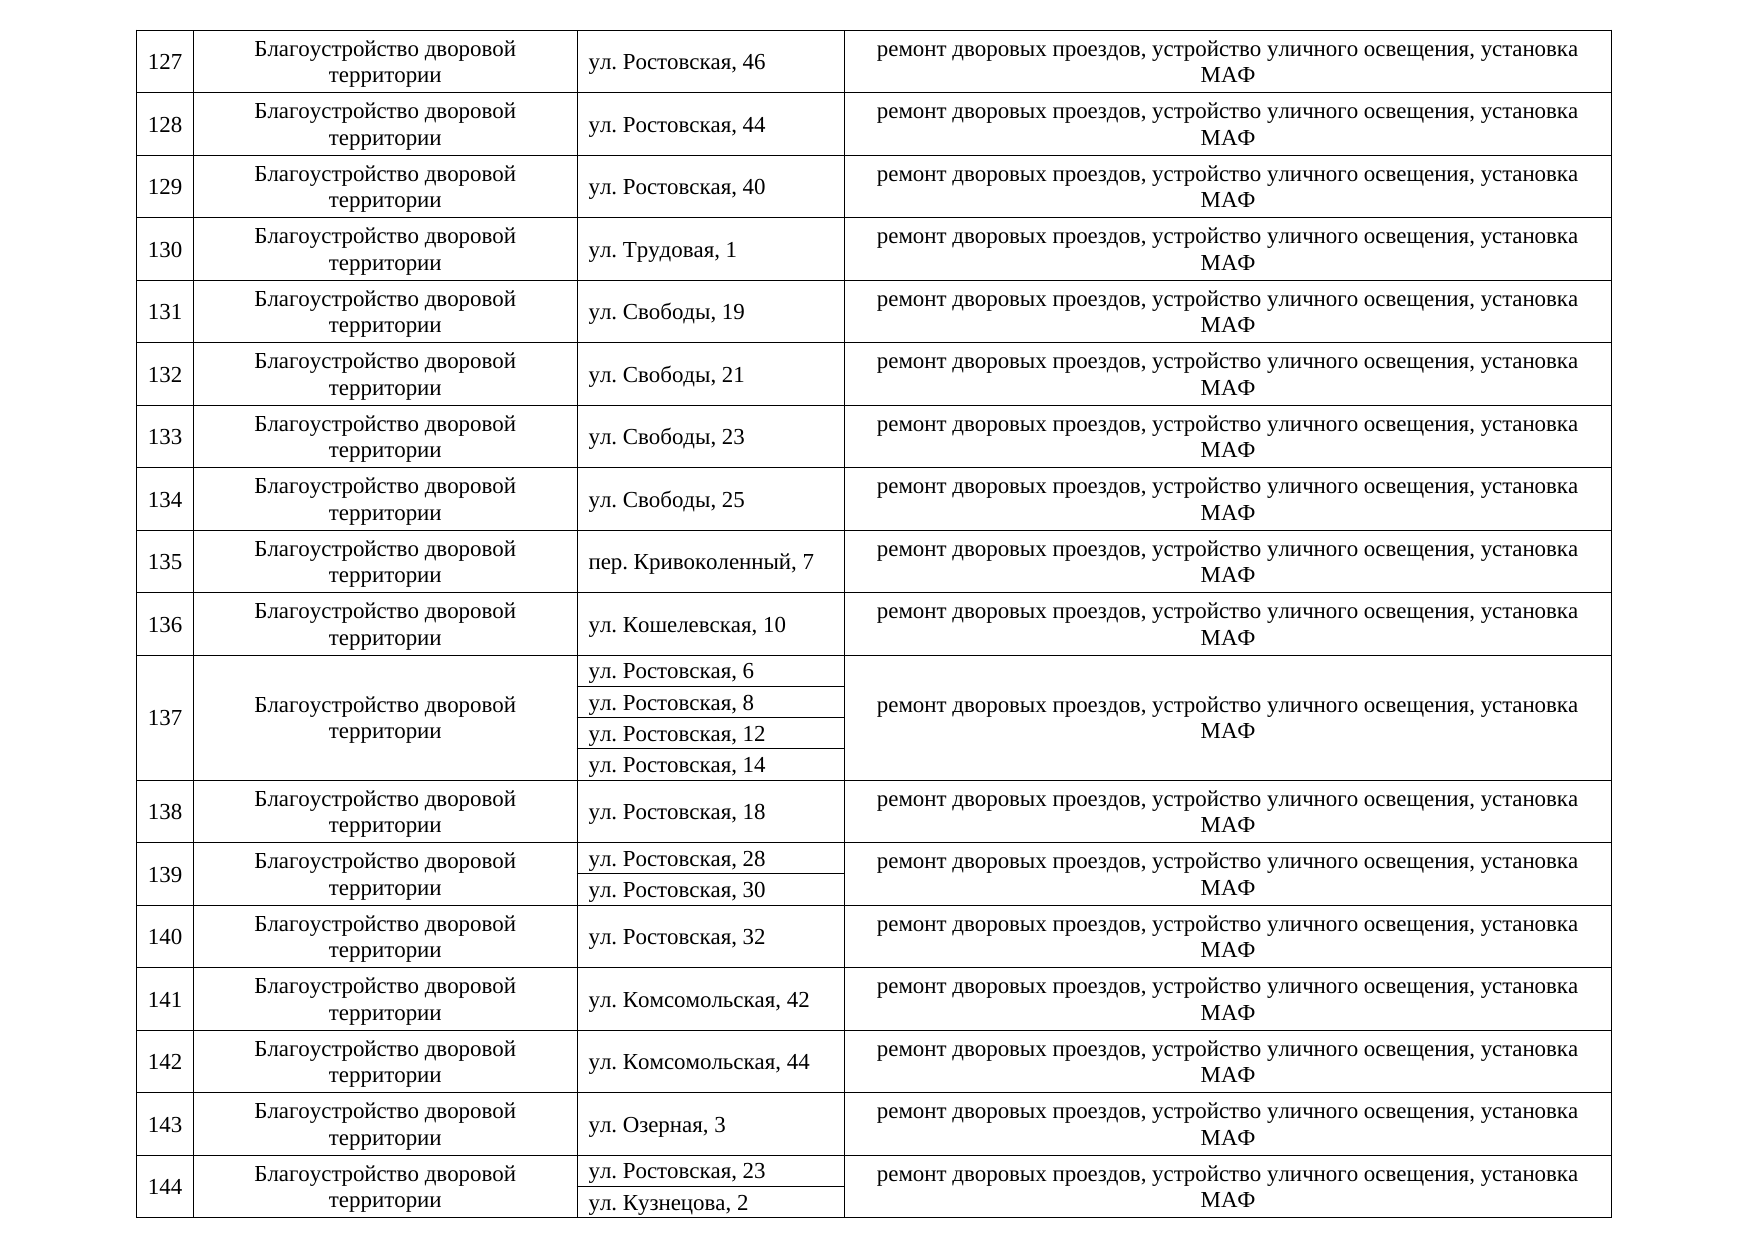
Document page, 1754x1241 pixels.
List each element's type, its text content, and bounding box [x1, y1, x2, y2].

table_cell Благоустройство дворовой территории [194, 281, 577, 342]
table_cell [845, 93, 1611, 154]
table_cell ул. Ростовская, 18 [578, 781, 844, 842]
table_cell Благоустройство дворовой территории [194, 343, 577, 404]
table_cell ул. Ростовская, 6 [578, 656, 844, 686]
table_cell Благоустройство дворовой территории [194, 593, 577, 654]
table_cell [845, 1156, 1611, 1217]
table_cell ул. Свободы, 19 [578, 281, 844, 342]
table_cell 128 [137, 93, 193, 154]
table_cell 137 [137, 656, 193, 779]
table_cell ул. Ростовская, 12 [578, 718, 844, 748]
table_cell ул. Свободы, 25 [578, 468, 844, 529]
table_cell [845, 31, 1611, 92]
table_cell 130 [137, 218, 193, 279]
table_cell ул. Кошелевская, 10 [578, 593, 844, 654]
table_cell ремонт дворовых проездов, устройство уличного освещения, установка МАФ [845, 406, 1611, 467]
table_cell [194, 1093, 577, 1154]
table_cell ремонт дворовых проездов, устройство уличного освещения, установка МАФ [845, 531, 1611, 592]
table_cell 140 [137, 906, 193, 967]
table_cell ул. Трудовая, 1 [578, 218, 844, 279]
table_cell ул. Ростовская, 8 [578, 687, 844, 717]
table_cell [194, 1156, 577, 1217]
table_cell 131 [137, 281, 193, 342]
table_cell ул. Ростовская, 30 [578, 874, 844, 904]
table_cell Благоустройство дворовой территории [194, 968, 577, 1029]
table_cell Благоустройство дворовой территории [194, 781, 577, 842]
table_cell Благоустройство дворовой территории [194, 1031, 577, 1092]
table_cell ул. Ростовская, 23 [578, 1156, 844, 1186]
table_cell 129 [137, 156, 193, 217]
table_cell Благоустройство дворовой территории [194, 906, 577, 967]
table_cell ремонт дворовых проездов, устройство уличного освещения, установка МАФ [845, 593, 1611, 654]
table_cell 135 [137, 531, 193, 592]
table_cell 132 [137, 343, 193, 404]
table_cell Благоустройство дворовой территории [194, 406, 577, 467]
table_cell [845, 1093, 1611, 1154]
table_cell ремонт дворовых проездов, устройство уличного освещения, установка МАФ [845, 781, 1611, 842]
table_cell ул. Ростовская, 14 [578, 749, 844, 779]
table_cell ул. Комсомольская, 44 [578, 1031, 844, 1092]
table_cell ул. Ростовская, 44 [578, 93, 844, 154]
table_cell Благоустройство дворовой территории [194, 531, 577, 592]
table_cell ул. Ростовская, 46 [578, 31, 844, 92]
table_cell Благоустройство дворовой территории [194, 468, 577, 529]
table_cell Благоустройство дворовой территории [194, 656, 577, 779]
table_cell 138 [137, 781, 193, 842]
table_cell Благоустройство дворовой территории [194, 156, 577, 217]
table_cell ул. Озерная, 3 [578, 1093, 844, 1154]
table_cell 133 [137, 406, 193, 467]
table_cell ремонт дворовых проездов, устройство уличного освещения, установка МАФ [845, 656, 1611, 779]
table_cell пер. Кривоколенный, 7 [578, 531, 844, 592]
table_cell 142 [137, 1031, 193, 1092]
table_cell Благоустройство дворовой территории [194, 218, 577, 279]
table_cell ремонт дворовых проездов, устройство уличного освещения, установка МАФ [845, 343, 1611, 404]
table_cell ремонт дворовых проездов, устройство уличного освещения, установка МАФ [845, 468, 1611, 529]
table_cell ул. Ростовская, 32 [578, 906, 844, 967]
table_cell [845, 1031, 1611, 1092]
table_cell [194, 93, 577, 154]
table_cell ремонт дворовых проездов, устройство уличного освещения, установка МАФ [845, 281, 1611, 342]
table_cell ул. Кузнецова, 2 [578, 1187, 844, 1217]
table_cell ул. Ростовская, 40 [578, 156, 844, 217]
table_cell Благоустройство дворовой территории [194, 843, 577, 904]
table_cell ул. Свободы, 21 [578, 343, 844, 404]
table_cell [845, 156, 1611, 217]
table_cell 127 [137, 31, 193, 92]
table_cell ул. Ростовская, 28 [578, 843, 844, 873]
table_cell 136 [137, 593, 193, 654]
table_cell 139 [137, 843, 193, 904]
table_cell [194, 31, 577, 92]
table_cell ремонт дворовых проездов, устройство уличного освещения, установка МАФ [845, 218, 1611, 279]
table_cell 143 [137, 1093, 193, 1154]
table_cell ремонт дворовых проездов, устройство уличного освещения, установка МАФ [845, 843, 1611, 904]
table_cell ремонт дворовых проездов, устройство уличного освещения, установка МАФ [845, 968, 1611, 1029]
table_cell ул. Свободы, 23 [578, 406, 844, 467]
table_cell ул. Комсомольская, 42 [578, 968, 844, 1029]
table_cell 144 [137, 1156, 193, 1217]
table_cell 134 [137, 468, 193, 529]
table_cell ремонт дворовых проездов, устройство уличного освещения, установка МАФ [845, 906, 1611, 967]
table_cell 141 [137, 968, 193, 1029]
